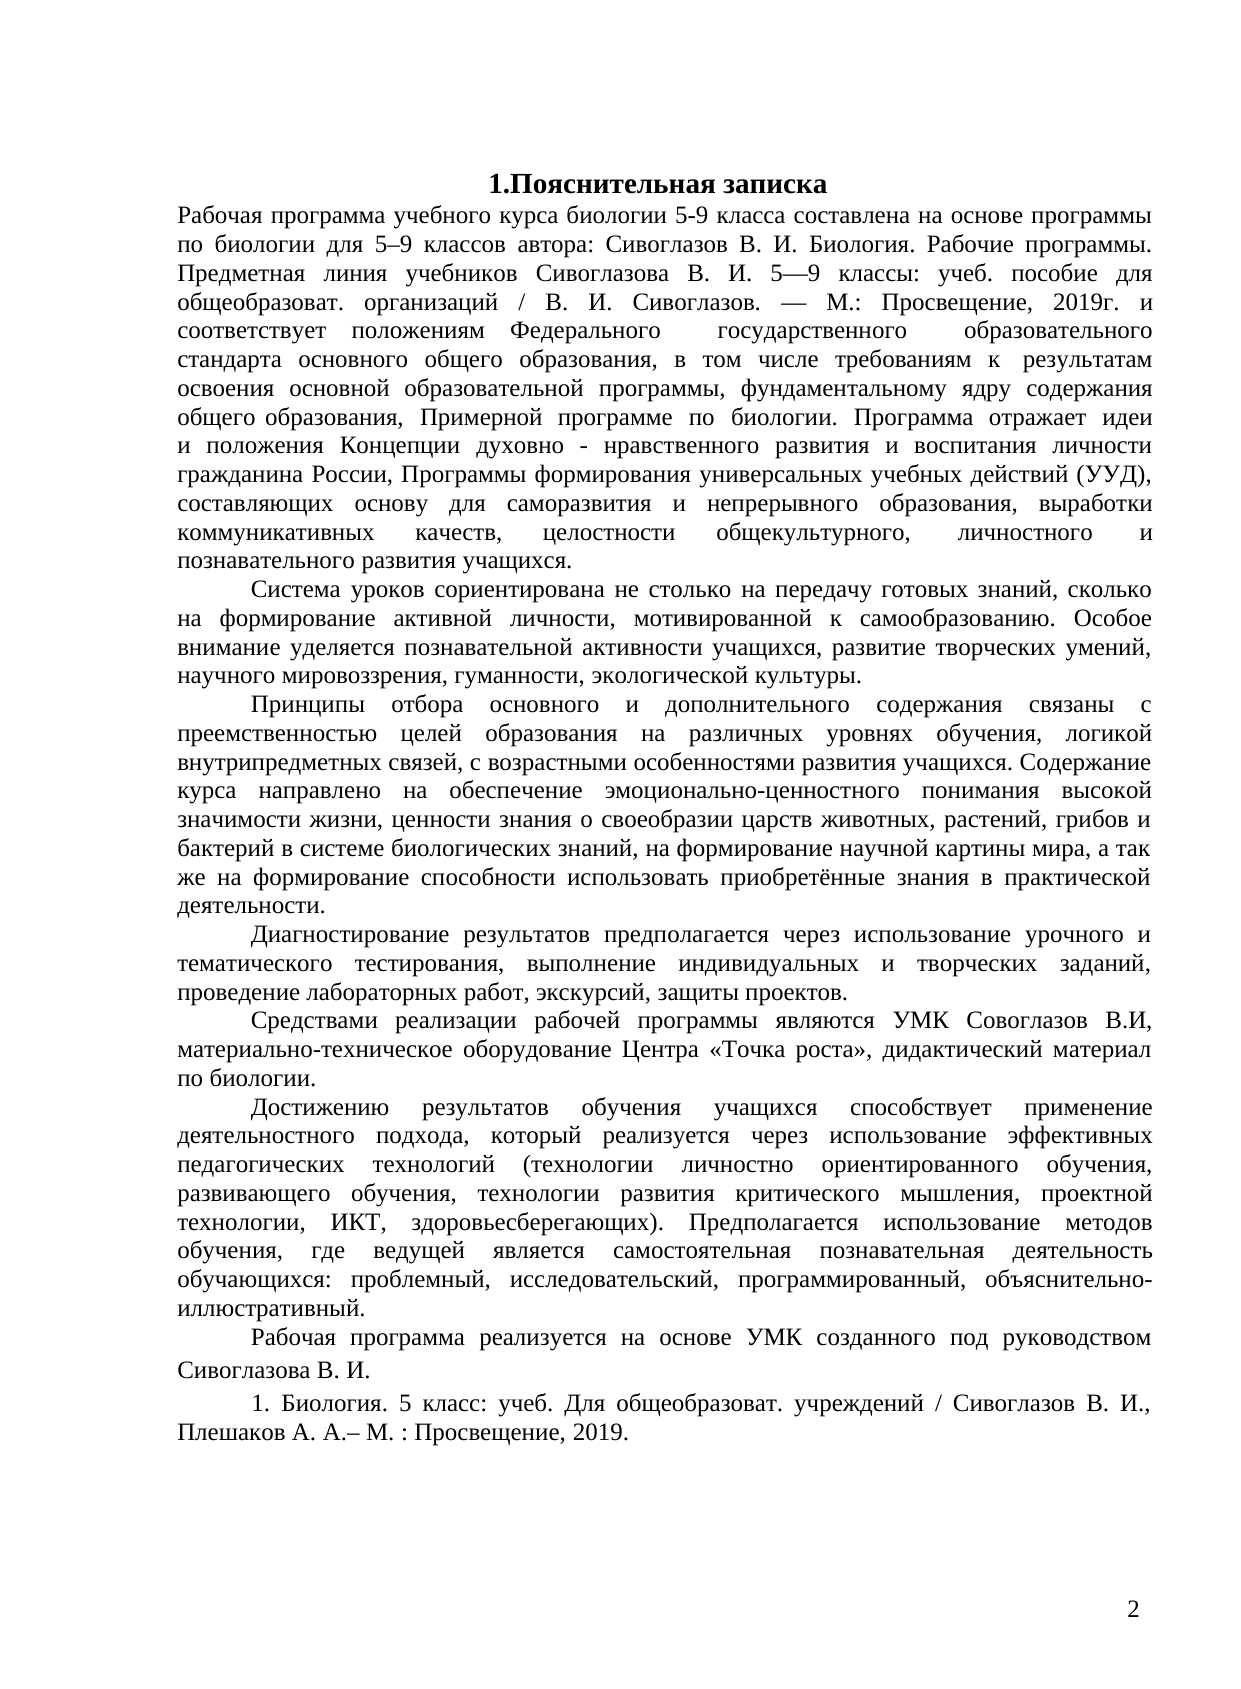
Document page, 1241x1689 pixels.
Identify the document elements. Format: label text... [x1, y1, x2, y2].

text Система уроков сориентирована не столько на передачу готовых знаний, сколько на формирование активной личности, мотивированной к самообразованию. Особое внимание уделяется познавательной активности учащихся, развитие творческих умений, научного мировоззрения, гуманности, экологической культуры. [177, 574, 1152, 689]
text Средствами реализации рабочей программы являются УМК Совоглазов В.И, материально-техническое оборудование Центра «Точка роста», дидактический материал по биологии. [177, 1006, 1152, 1092]
text Достижению результатов обучения учащихся способствует применение деятельностного подхода, который реализуется через использование эффективных педагогических технологий (технологии личностно ориентированного обучения, развивающего обучения, технологии развития критического мышления, проектной технологии, ИКТ, здоровьесберегающих). Предполагается использование методов обучения, где ведущей является самостоятельная познавательная деятельность обучающихся: проблемный, исследовательский, программированный, объяснительно- иллюстративный. [177, 1092, 1153, 1322]
list Биология. 5 класс: учеб. Для общеобразоват. учреждений / Сивоглазов В. И., Плешаков А. А.– М. : Просвещение, 2019. [177, 1388, 1152, 1445]
text Рабочая программа учебного курса биологии 5-9 класса составлена на основе программы по биологии для 5–9 классов автора: Сивоглазов В. И. Биология. Рабочие программы. Предметная линия учебников Сивоглазова В. И. 5—9 классы: учеб. пособие для общеобразоват. организаций / В. И. Сивоглазов. — М.: Просвещение, 2019г. и соответствует положениям Федерального государственного образовательного стандарта основного общего образования, в том числе требованиям к результатам освоения основной образовательной программы, фундаментальному ядру содержания общего образования, Примерной программе по биологии. Программа отражает идеи и положения Концепции духовно - нравственного развития и воспитания личности гражданина России, Программы формирования универсальных учебных действий (УУД), составляющих основу для саморазвития и непрерывного образования, выработки коммуникативных качеств, целостности общекультурного, личностного и познавательного развития учащихся. [177, 201, 1153, 574]
text 1.Пояснительная записка [135, 167, 1180, 201]
text Принципы отбора основного и дополнительного содержания связаны с преемственностью целей образования на различных уровнях обучения, логикой внутрипредметных связей, с возрастными особенностями развития учащихся. Содержание курса направлено на обеспечение эмоционально-ценностного понимания высокой значимости жизни, ценности знания о своеобразии царств животных, растений, грибов и бактерий в системе биологических знаний, на формирование научной картины мира, а так же на формирование способности использовать приобретённые знания в практической деятельности. [177, 689, 1152, 919]
text Рабочая программа реализуется на основе УМК созданного под руководством Сивоглазова В. И. [177, 1322, 1152, 1384]
text Диагностирование результатов предполагается через использование урочного и тематического тестирования, выполнение индивидуальных и творческих заданий, проведение лабораторных работ, экскурсий, защиты проектов. [177, 919, 1151, 1006]
